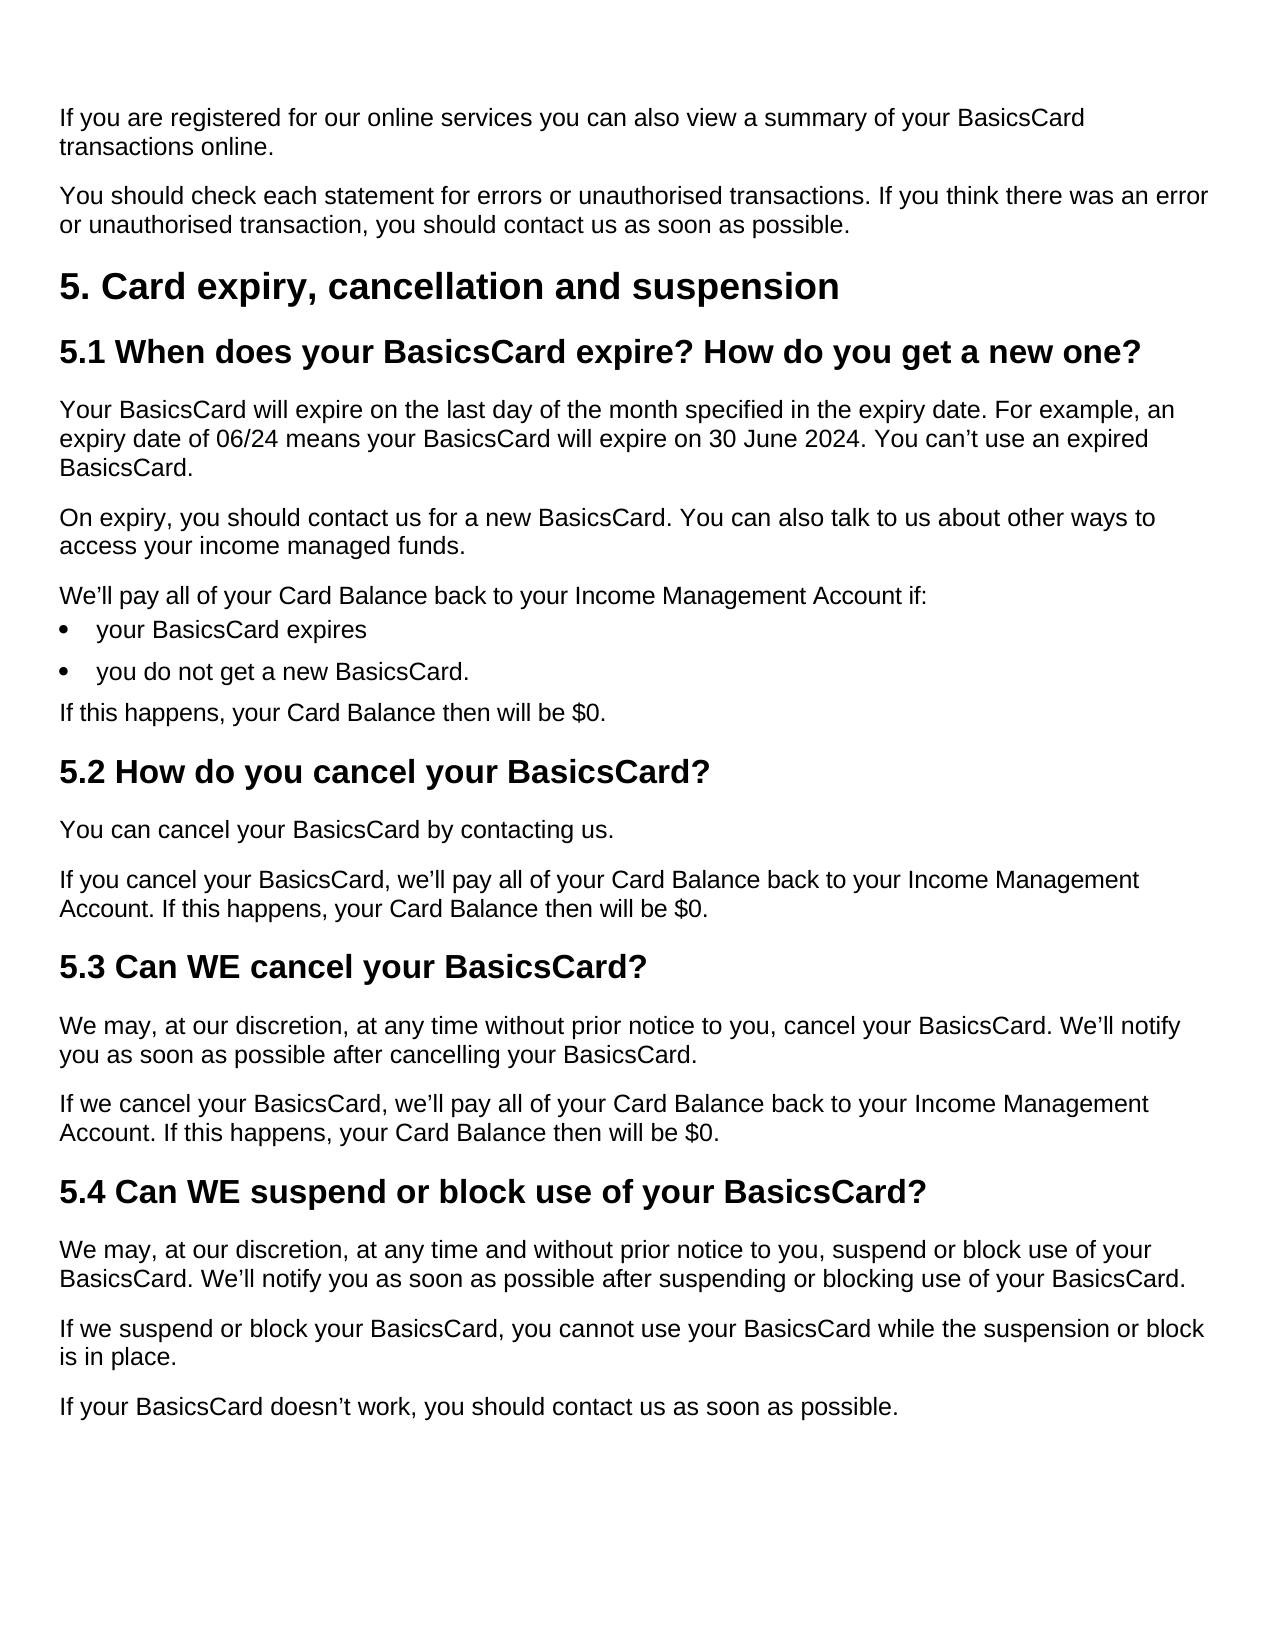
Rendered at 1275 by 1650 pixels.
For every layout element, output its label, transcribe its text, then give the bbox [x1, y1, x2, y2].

text You can cancel your BasicsCard by contacting us. [59, 815, 1216, 844]
text If you cancel your BasicsCard, we’ll pay all of your Card Balance back to your Income Management Account. If this happens, your Card Balance then will be $0. [59, 865, 1216, 922]
list you do not get a new BasicsCard. [59, 657, 1216, 686]
subtitle 5.4 Can WE suspend or block use of your BasicsCard? [59, 1172, 1216, 1210]
text On expiry, you should contact us for a new BasicsCard. You can also talk to us about other ways to access your income managed funds. [59, 502, 1216, 560]
subtitle 5.3 Can WE cancel your BasicsCard? [59, 947, 1216, 986]
text You should check each statement for errors or unauthorised transactions. If you think there was an error or unauthorised transaction, you should contact us as soon as possible. [59, 181, 1216, 239]
text Your BasicsCard will expire on the last day of the month specified in the expiry date. For example, an expiry date of 06/24 means your BasicsCard will expire on 30 June 2024. You can’t use an expired BasicsCard. [59, 395, 1216, 482]
list your BasicsCard expires [59, 616, 1216, 644]
text If this happens, your Card Balance then will be $0. [59, 698, 1216, 727]
text If your BasicsCard doesn’t work, you should contact us as soon as possible. [59, 1392, 1216, 1421]
subtitle 5.2 How do you cancel your BasicsCard? [59, 752, 1216, 790]
text If you are registered for our online services you can also view a summary of your BasicsCard transactions online. [59, 103, 1216, 161]
subtitle 5. Card expiry, cancellation and suspension [59, 264, 1216, 307]
subtitle 5.1 When does your BasicsCard expire? How do you get a new one? [59, 332, 1216, 370]
text If we cancel your BasicsCard, we’ll pay all of your Card Balance back to your Income Management Account. If this happens, your Card Balance then will be $0. [59, 1089, 1216, 1147]
text We may, at our discretion, at any time without prior notice to you, cancel your BasicsCard. We’ll notify you as soon as possible after cancelling your BasicsCard. [59, 1011, 1216, 1068]
text If we suspend or block your BasicsCard, you cannot use your BasicsCard while the suspension or block is in place. [59, 1313, 1216, 1371]
text We’ll pay all of your Card Balance back to your Income Management Account if: [59, 581, 1216, 609]
text We may, at our discretion, at any time and without prior notice to you, suspend or block use of your BasicsCard. We’ll notify you as soon as possible after suspending or blocking use of your BasicsCard. [59, 1235, 1216, 1293]
